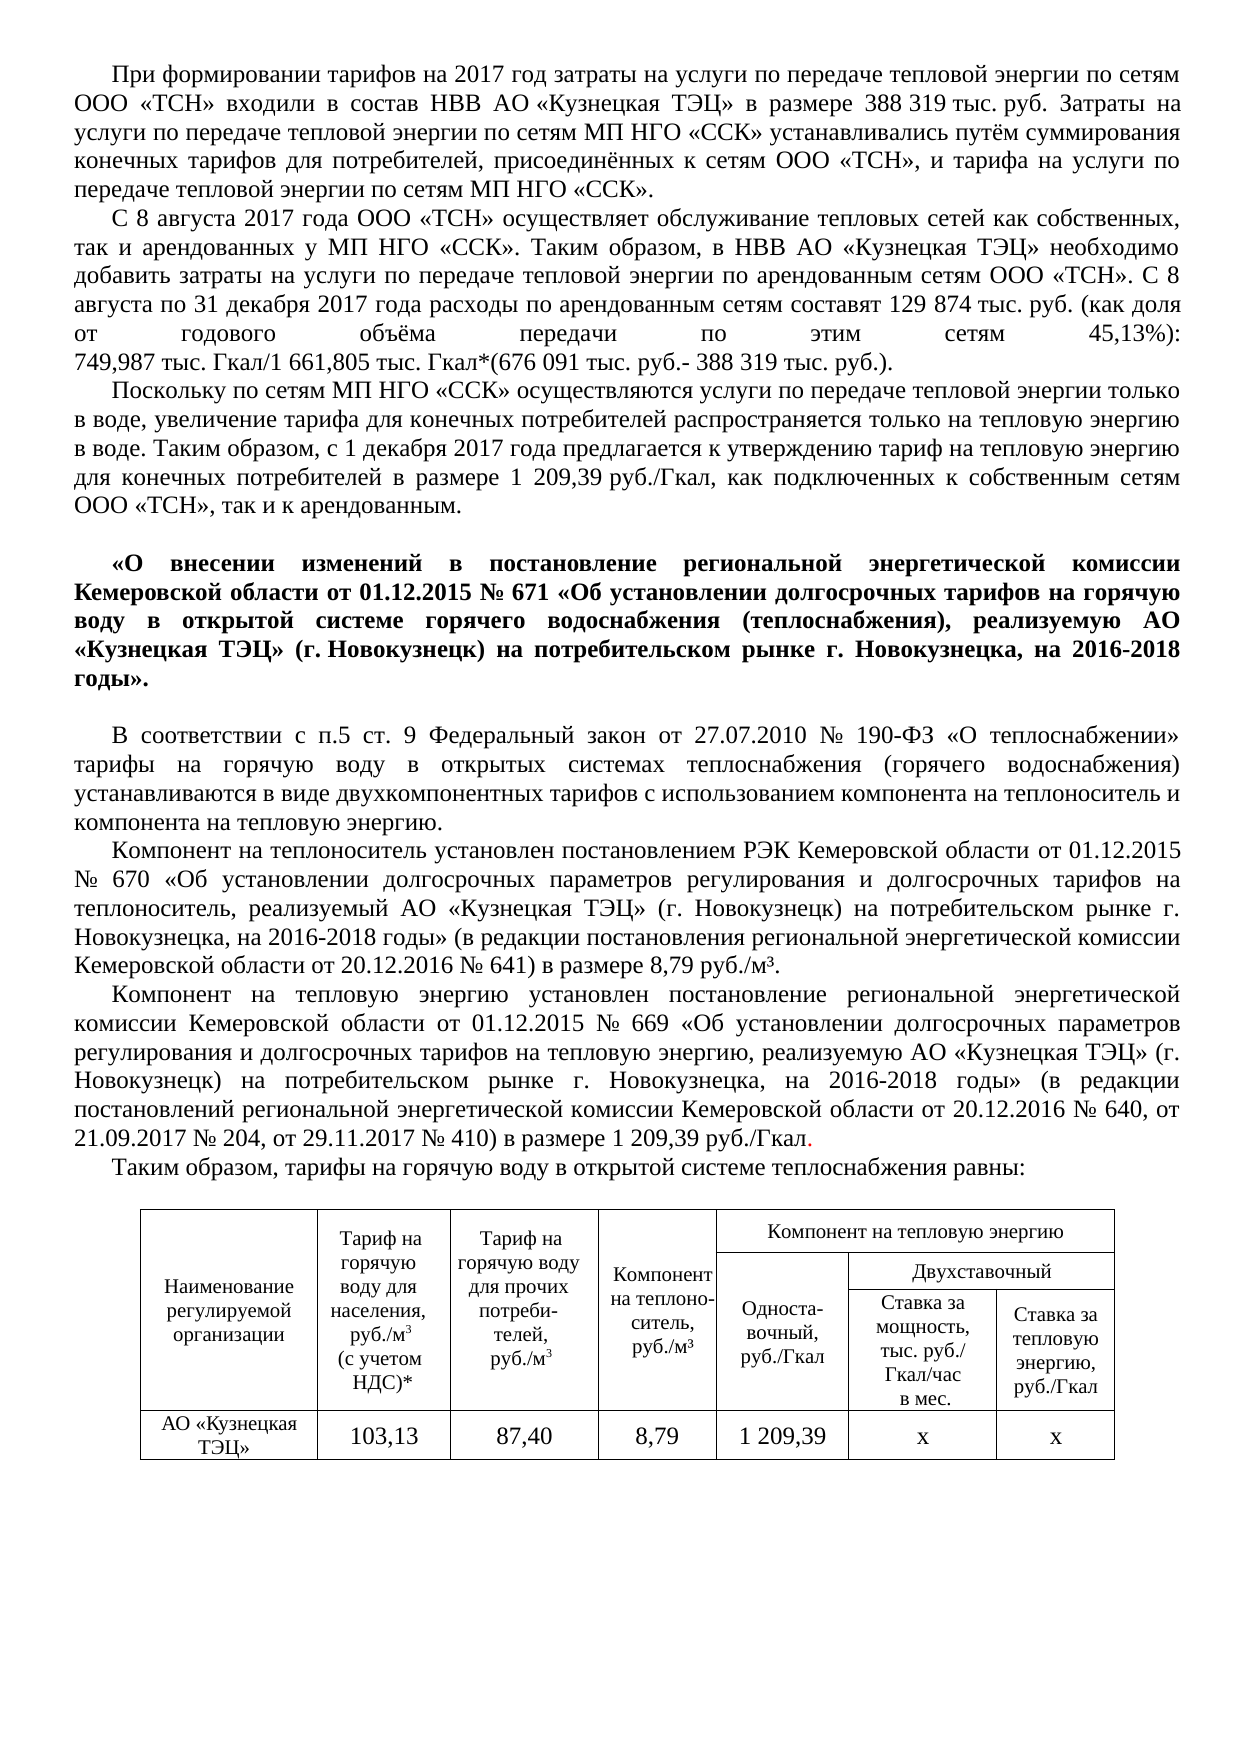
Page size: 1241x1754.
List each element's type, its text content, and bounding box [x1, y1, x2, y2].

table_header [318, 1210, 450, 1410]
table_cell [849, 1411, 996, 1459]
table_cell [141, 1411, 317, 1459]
text «О внесении изменений в постановление региональной энергетической комиссии Кемеровской области от 01.12.2015 № 671 «Об установлении долгосрочных тарифов на горячую воду в открытой системе горячего водоснабжения (теплоснабжения), реализуемую АО «Кузнецкая ТЭЦ» (г. Новокузнецк) на потребительском рынке г. Новокузнецка, на 2016-2018 годы». [74, 548, 1181, 692]
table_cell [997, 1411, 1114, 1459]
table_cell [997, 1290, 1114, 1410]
text С 8 августа 2017 года ООО «ТСН» осуществляет обслуживание тепловых сетей как собственных, так и арендованных у МП НГО «ССК». Таким образом, в НВВ АО «Кузнецкая ТЭЦ» необходимо добавить затраты на услуги по передаче тепловой энергии по арендованным сетям ООО «ТСН». С 8 августа по 31 декабря 2017 года расходы по арендованным сетям составят 129 874 тыс. руб. (как доля от годового объёма передачи по этим сетям 45,13%): 749,987 тыс. Гкал/1 661,805 тыс. Гкал*(676 091 тыс. руб.- 388 319 тыс. руб.). [74, 203, 1181, 375]
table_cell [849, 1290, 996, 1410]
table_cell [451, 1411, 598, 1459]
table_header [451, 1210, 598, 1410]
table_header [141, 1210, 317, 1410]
text Поскольку по сетям МП НГО «ССК» осуществляются услуги по передаче тепловой энергии только в воде, увеличение тарифа для конечных потребителей распространяется только на тепловую энергию в воде. Таким образом, с 1 декабря 2017 года предлагается к утверждению тариф на тепловую энергию для конечных потребителей в размере 1 209,39 руб./Гкал, как подключенных к собственным сетям ООО «ТСН», так и к арендованным. [74, 375, 1181, 519]
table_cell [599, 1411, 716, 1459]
text Таким образом, тарифы на горячую воду в открытой системе теплоснабжения равны: [74, 1152, 1181, 1180]
text При формировании тарифов на 2017 год затраты на услуги по передаче тепловой энергии по сетям ООО «ТСН» входили в состав НВВ АО «Кузнецкая ТЭЦ» в размере 388 319 тыс. руб. Затраты на услуги по передаче тепловой энергии по сетям МП НГО «ССК» устанавливались путём суммирования конечных тарифов для потребителей, присоединённых к сетям ООО «ТСН», и тарифа на услуги по передаче тепловой энергии по сетям МП НГО «ССК». [74, 59, 1181, 203]
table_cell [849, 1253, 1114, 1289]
text Компонент на тепловую энергию установлен постановление региональной энергетической комиссии Кемеровской области от 01.12.2015 № 669 «Об установлении долгосрочных параметров регулирования и долгосрочных тарифов на тепловую энергию, реализуемую АО «Кузнецкая ТЭЦ» (г. Новокузнецк) на потребительском рынке г. Новокузнецка, на 2016-2018 годы» (в редакции постановлений региональной энергетической комиссии Кемеровской области от 20.12.2016 № 640, от 21.09.2017 № 204, от 29.11.2017 № 410) в размере 1 209,39 руб./Гкал. [74, 979, 1181, 1152]
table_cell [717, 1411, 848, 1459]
text В соответствии с п.5 ст. 9 Федеральный закон от 27.07.2010 № 190-ФЗ «О теплоснабжении» тарифы на горячую воду в открытых системах теплоснабжения (горячего водоснабжения) устанавливаются в виде двухкомпонентных тарифов с использованием компонента на теплоноситель и компонента на тепловую энергию. [74, 720, 1181, 835]
text Компонент на теплоноситель установлен постановлением РЭК Кемеровской области от 01.12.2015 № 670 «Об установлении долгосрочных параметров регулирования и долгосрочных тарифов на теплоноситель, реализуемый АО «Кузнецкая ТЭЦ» (г. Новокузнецк) на потребительском рынке г. Новокузнецка, на 2016-2018 годы» (в редакции постановления региональной энергетической комиссии Кемеровской области от 20.12.2016 № 641) в размере 8,79 руб./м³. [74, 835, 1181, 979]
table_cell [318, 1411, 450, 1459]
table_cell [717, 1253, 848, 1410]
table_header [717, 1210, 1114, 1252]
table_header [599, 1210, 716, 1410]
